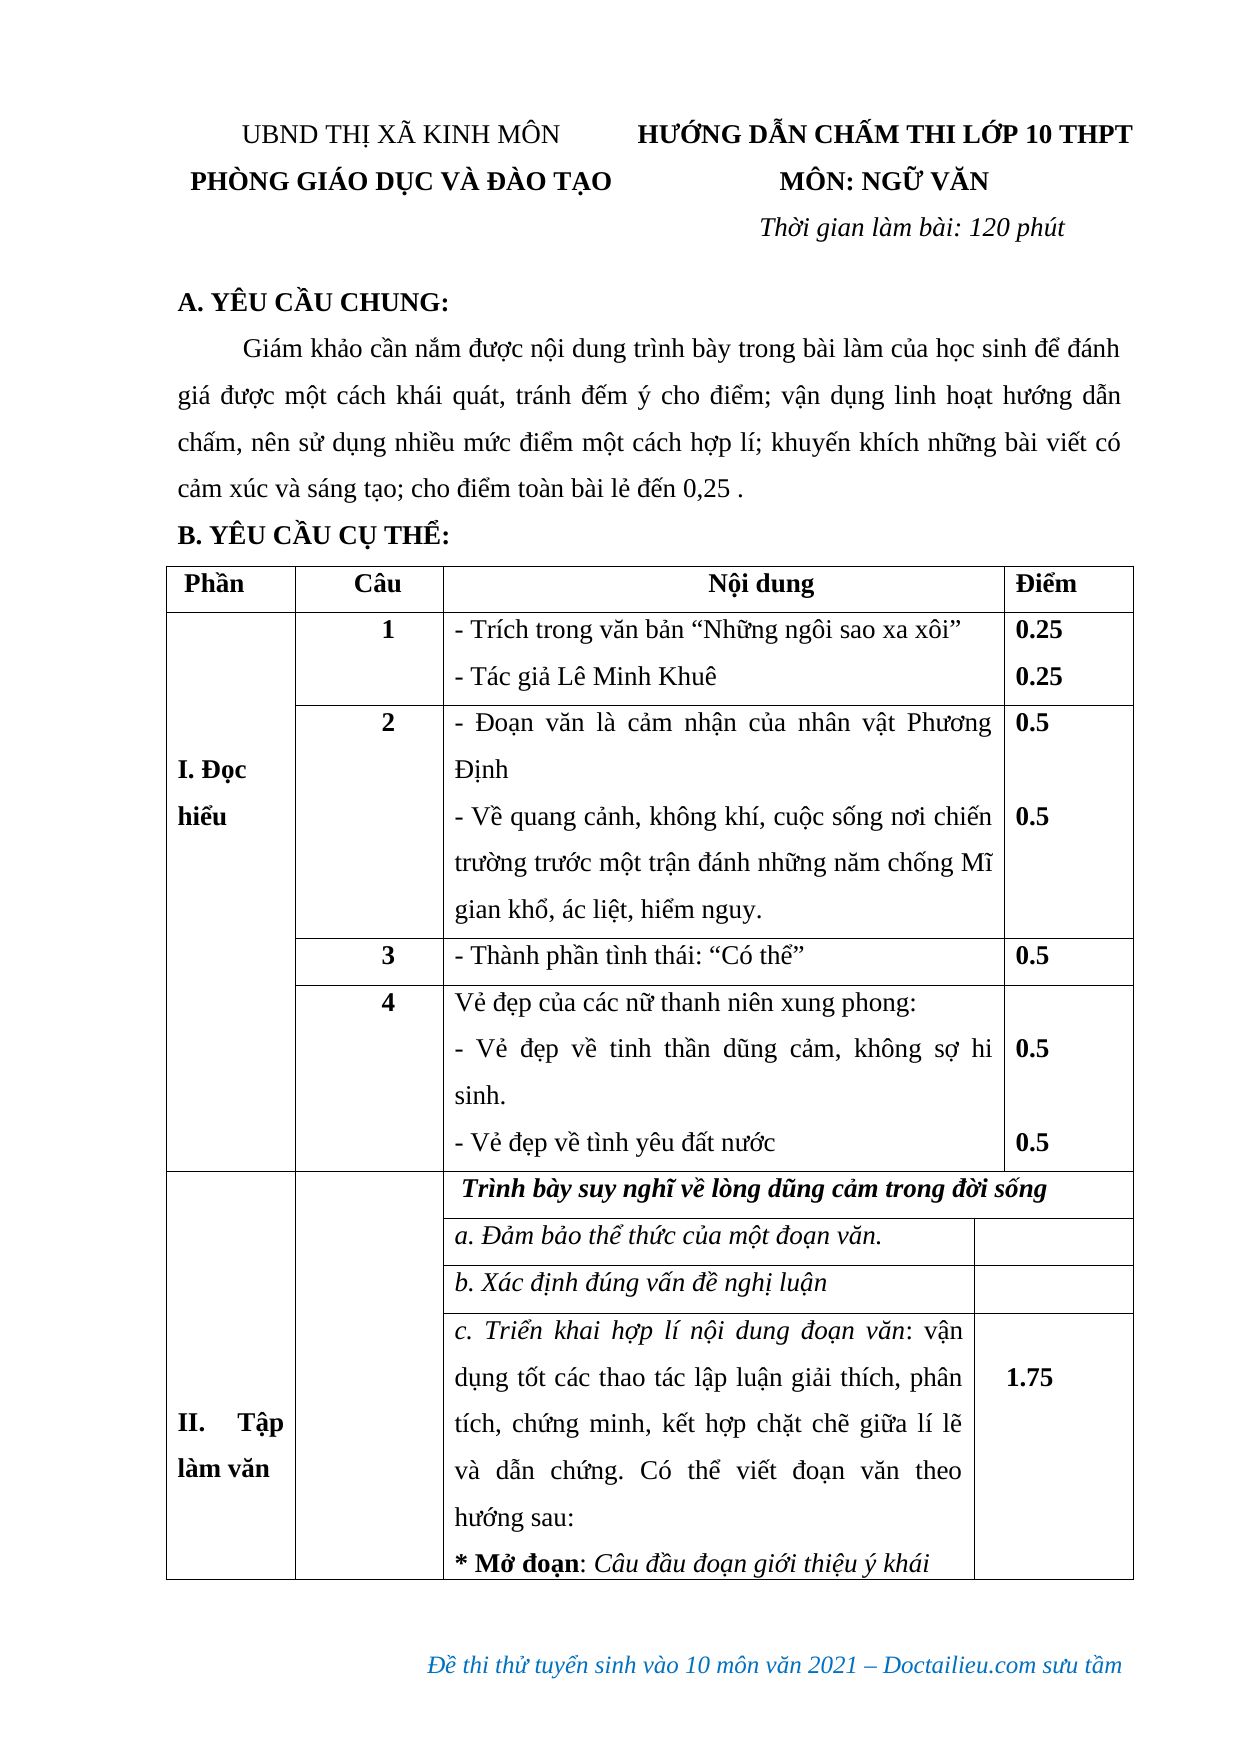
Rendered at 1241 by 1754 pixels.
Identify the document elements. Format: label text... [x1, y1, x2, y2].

table_cell - Đoạn văn là cảm nhận của nhân vật Phương Định - Về quang cảnh, không khí, cuộc sống nơi chiến trường trước một trận đánh những năm chống Mĩ gian khổ, ác liệt, hiểm nguy. [444, 706, 1004, 938]
text B. YÊU CẦU CỤ THỂ: [177, 519, 1122, 550]
table_cell 3 [296, 939, 443, 985]
table_header Nội dung [444, 567, 1004, 612]
text A. YÊU CẦU CHUNG: [177, 286, 1122, 317]
table_cell 0.5 0.5 [1005, 986, 1133, 1171]
table_cell a. Đảm bảo thể thức của một đoạn văn. [444, 1219, 974, 1265]
table_header Phần [167, 567, 295, 612]
table_cell 2 [296, 706, 443, 938]
table_cell 0.5 [1005, 939, 1133, 985]
table_header UBND THỊ XÃ KINH MÔN PHÒNG GIÁO DỤC VÀ ĐÀO TẠO [176, 118, 626, 257]
text Giám khảo cần nắm được nội dung trình bày trong bài làm của học sinh để đánh giá được một cách khái quát, tránh đếm ý cho điểm; vận dụng linh hoạt hướng dẫn chấm, nên sử dụng nhiều mức điểm một cách hợp lí; khuyến khích những bài viết có cảm xúc và sáng tạo; cho điểm toàn bài lẻ đến 0,25 . [177, 332, 1122, 503]
table_cell - Trích trong văn bản “Những ngôi sao xa xôi” - Tác giả Lê Minh Khuê [444, 613, 1004, 705]
table_header Câu [296, 567, 443, 612]
table_cell - Thành phần tình thái: “Có thể” [444, 939, 1004, 985]
table_cell 1 [296, 613, 443, 705]
table_cell II. Tập làm văn [167, 1172, 295, 1579]
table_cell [444, 1314, 974, 1579]
table_cell 1.75 [975, 1314, 1133, 1579]
table_cell I. Đọc hiểu [167, 613, 295, 1171]
table_cell [296, 1172, 443, 1579]
table_cell Vẻ đẹp của các nữ thanh niên xung phong: - Vẻ đẹp về tinh thần dũng cảm, không sợ hi sinh. - Vẻ đẹp về tình yêu đất nước [444, 986, 1004, 1171]
table_cell 0.25 0.25 [1005, 613, 1133, 705]
table_cell Trình bày suy nghĩ về lòng dũng cảm trong đời sống [444, 1172, 1133, 1218]
table_cell 0.5 0.5 [1005, 706, 1133, 938]
table_cell [975, 1219, 1133, 1265]
table_cell [975, 1266, 1133, 1313]
table_header Điểm [1005, 567, 1133, 612]
table_cell b. Xác định đúng vấn đề nghị luận [444, 1266, 974, 1313]
table_header HƯỚNG DẪN CHẤM THI LỚP 10 THPT MÔN: NGỮ VĂN Thời gian làm bài: 120 phút [626, 118, 1226, 257]
table_cell 4 [296, 986, 443, 1171]
